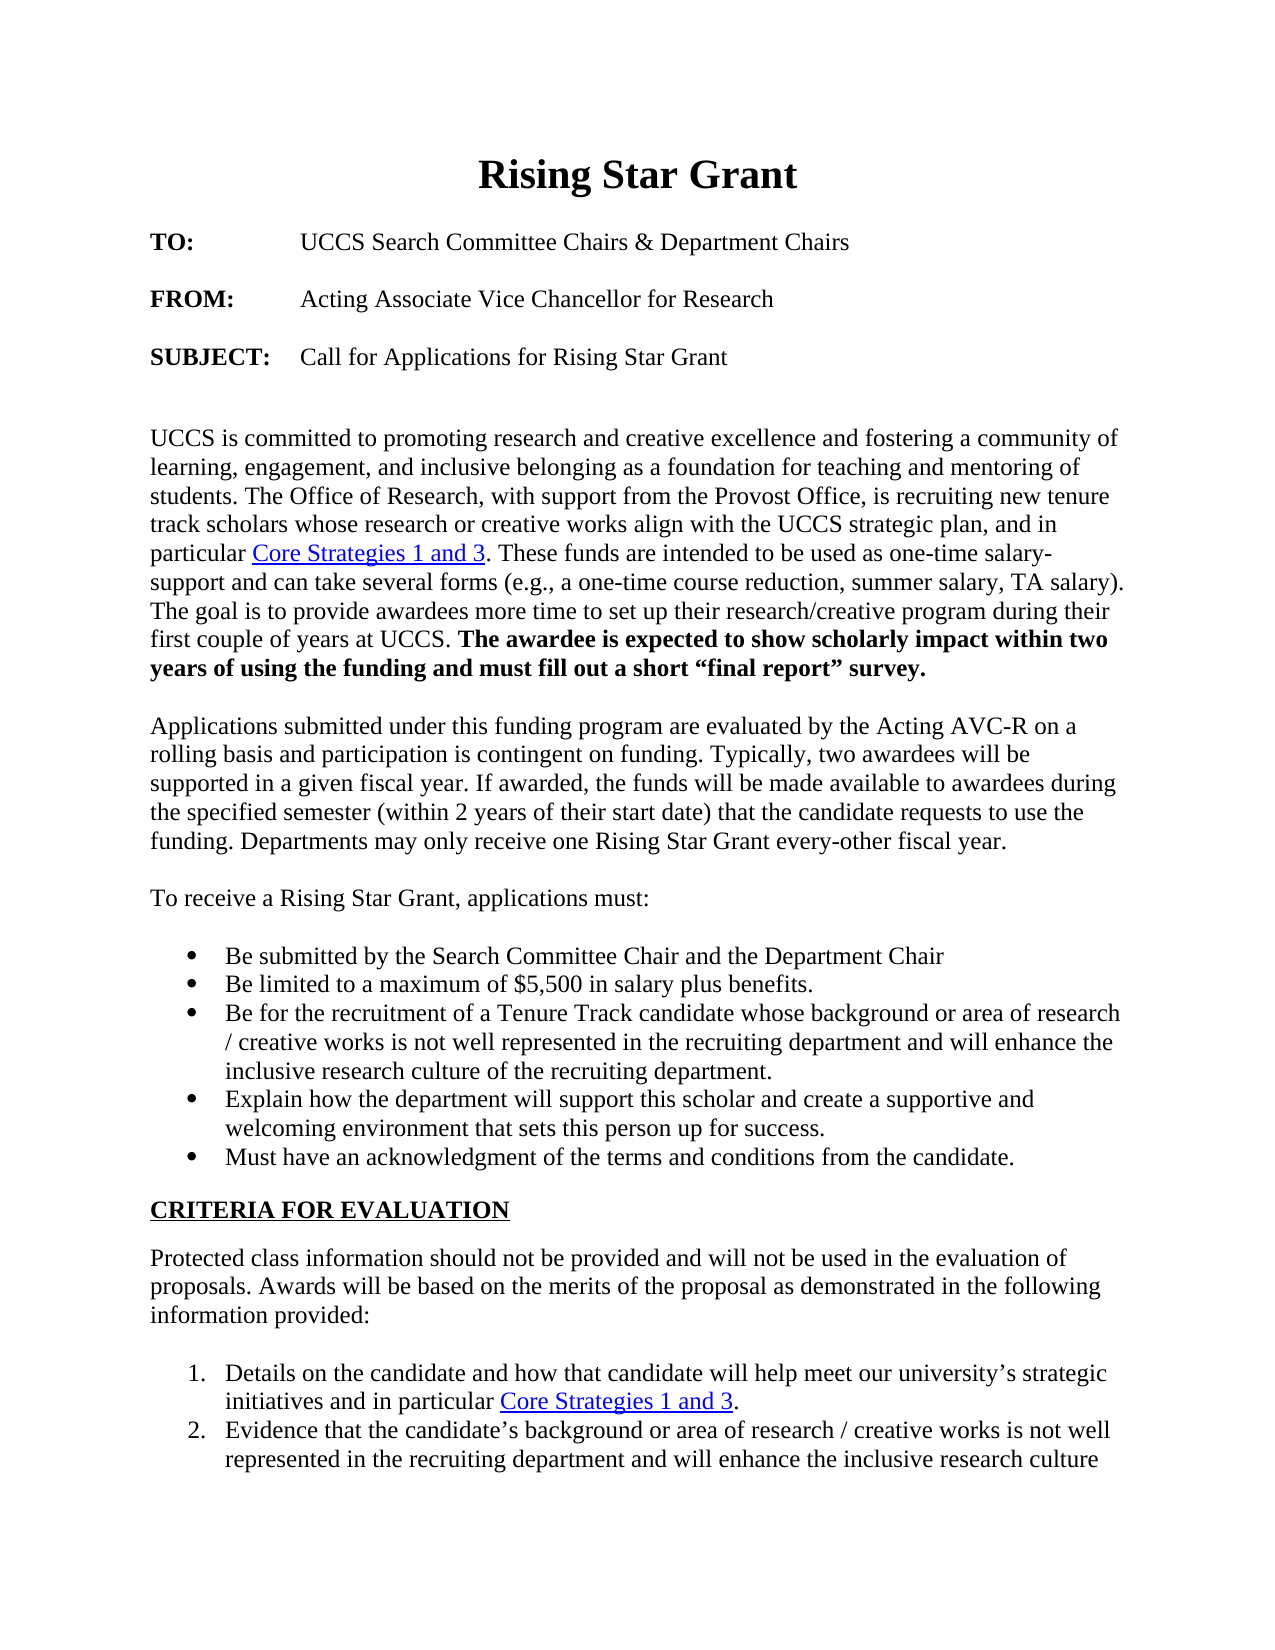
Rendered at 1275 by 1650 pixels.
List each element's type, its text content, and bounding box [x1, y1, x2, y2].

text CRITERIA FOR EVALUATION [150, 1195, 1125, 1223]
text TO: UCCS Search Committee Chairs & Department Chairs [150, 227, 1125, 255]
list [187, 1415, 1125, 1473]
text FROM: Acting Associate Vice Chancellor for Research [150, 284, 1125, 313]
list Details on the candidate and how that candidate will help meet our university’s strategic initiatives and in particular Core Strategies 1 and 3. [187, 1358, 1125, 1415]
text Protected class information should not be provided and will not be used in the evaluation of proposals. Awards will be based on the merits of the proposal as demonstrated in the following information provided: [150, 1243, 1125, 1329]
text UCCS is committed to promoting research and creative excellence and fostering a community of learning, engagement, and inclusive belonging as a foundation for teaching and mentoring of students. The Office of Research, with support from the Provost Office, is recruiting new tenure track scholars whose research or creative works align with the UCCS strategic plan, and in particular Core Strategies 1 and 3. These funds are intended to be used as one-time salary-support and can take several forms (e.g., a one-time course reduction, summer salary, TA salary). The goal is to provide awardees more time to set up their research/creative program during their first couple of years at UCCS. The awardee is expected to show scholarly impact within two years of using the funding and must fill out a short “final report” survey. [150, 423, 1125, 682]
list Must have an acknowledgment of the terms and conditions from the candidate. [187, 1142, 1125, 1171]
list Explain how the department will support this scholar and create a supportive and welcoming environment that sets this person up for success. [187, 1084, 1125, 1142]
list Be limited to a maximum of $5,500 in salary plus benefits. [187, 969, 1125, 998]
text Applications submitted under this funding program are evaluated by the Acting AVC-R on a rolling basis and participation is contingent on funding. Typically, two awardees will be supported in a given fiscal year. If awarded, the funds will be made available to awardees during the specified semester (within 2 years of their start date) that the candidate requests to use the funding. Departments may only receive one Rising Star Grant every-other fiscal year. [150, 711, 1125, 854]
text To receive a Rising Star Grant, applications must: [150, 883, 1125, 912]
list Be submitted by the Search Committee Chair and the Department Chair [187, 941, 1125, 969]
text SUBJECT: Call for Applications for Rising Star Grant [150, 342, 1125, 370]
title Rising Star Grant [150, 150, 1125, 198]
list Be for the recruitment of a Tenure Track candidate whose background or area of research / creative works is not well represented in the recruiting department and will enhance the inclusive research culture of the recruiting department. [187, 998, 1125, 1084]
